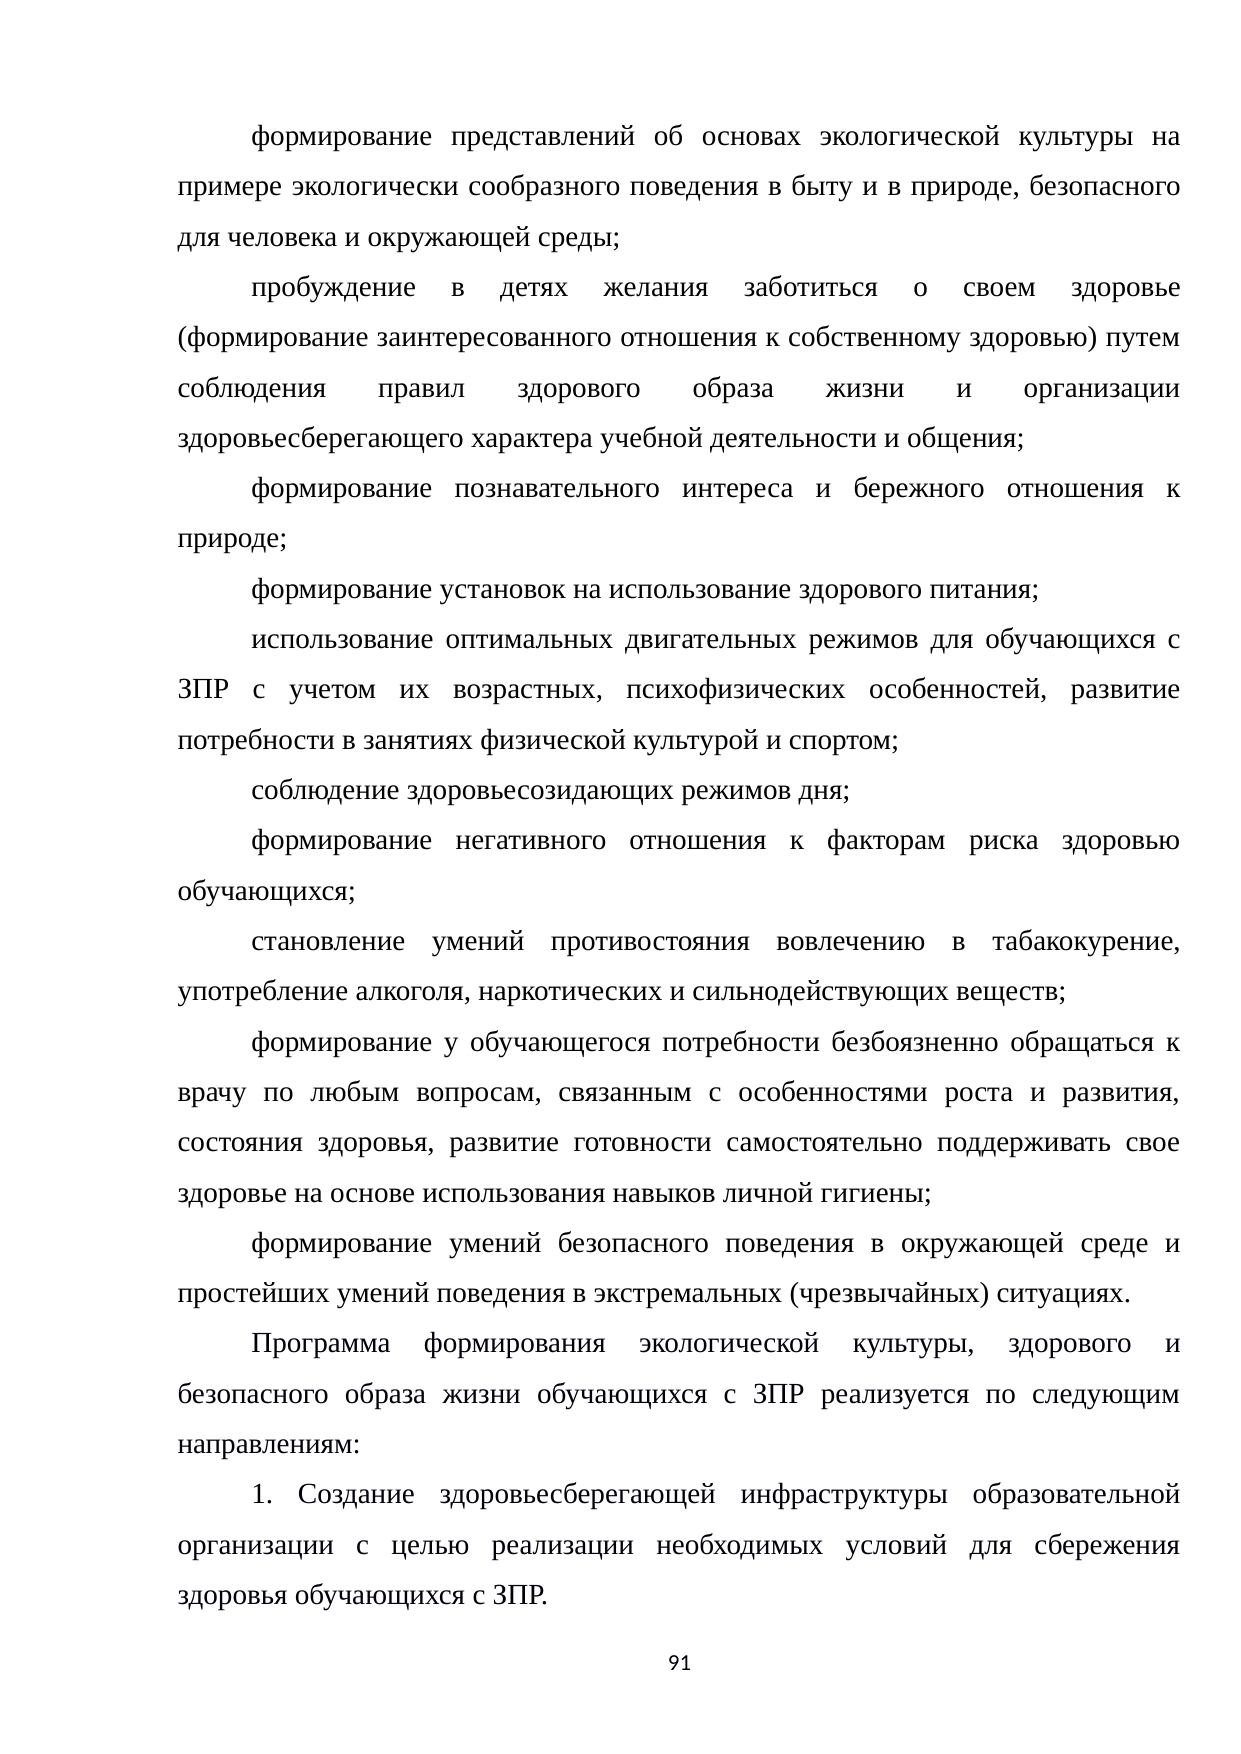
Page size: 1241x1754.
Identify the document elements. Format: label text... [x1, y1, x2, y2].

text пробуждение в детях желания заботиться о своем здоровье (формирование заинтересованного отношения к собственному здоровью) путем соблюдения правил здорового образа жизни и организации здоровьесберегающего характера учебной деятельности и общения; [177, 269, 1181, 453]
text формирование представлений об основах экологической культуры на примере экологически сообразного поведения в быту и в природе, безопасного для человека и окружающей среды; [177, 118, 1181, 252]
text Программа формирования экологической культуры, здорового и безопасного образа жизни обучающихся с ЗПР реализуется по следующим направлениям: [177, 1326, 1181, 1460]
text соблюдение здоровьесозидающих режимов дня; [177, 772, 1181, 806]
text формирование установок на использование здорового питания; [177, 571, 1181, 604]
text формирование у обучающегося потребности безбоязненно обращаться к врачу по любым вопросам, связанным с особенностями роста и развития, состояния здоровья, развитие готовности самостоятельно поддерживать свое здоровье на основе использования навыков личной гигиены; [177, 1024, 1181, 1208]
text формирование познавательного интереса и бережного отношения к природе; [177, 470, 1181, 554]
text 1. Создание здоровьесберегающей инфраструктуры образовательной организации с целью реализации необходимых условий для сбережения здоровья обучающихся с ЗПР. [177, 1477, 1181, 1611]
text использование оптимальных двигательных режимов для обучающихся с ЗПР с учетом их возрастных, психофизических особенностей, развитие потребности в занятиях физической культурой и спортом; [177, 621, 1181, 755]
text формирование умений безопасного поведения в окружающей среде и простейших умений поведения в экстремальных (чрезвычайных) ситуациях. [177, 1225, 1181, 1309]
text становление умений противостояния вовлечению в табакокурение, употребление алкоголя, наркотических и сильнодействующих веществ; [177, 923, 1181, 1007]
text формирование негативного отношения к факторам риска здоровью обучающихся; [177, 822, 1181, 906]
